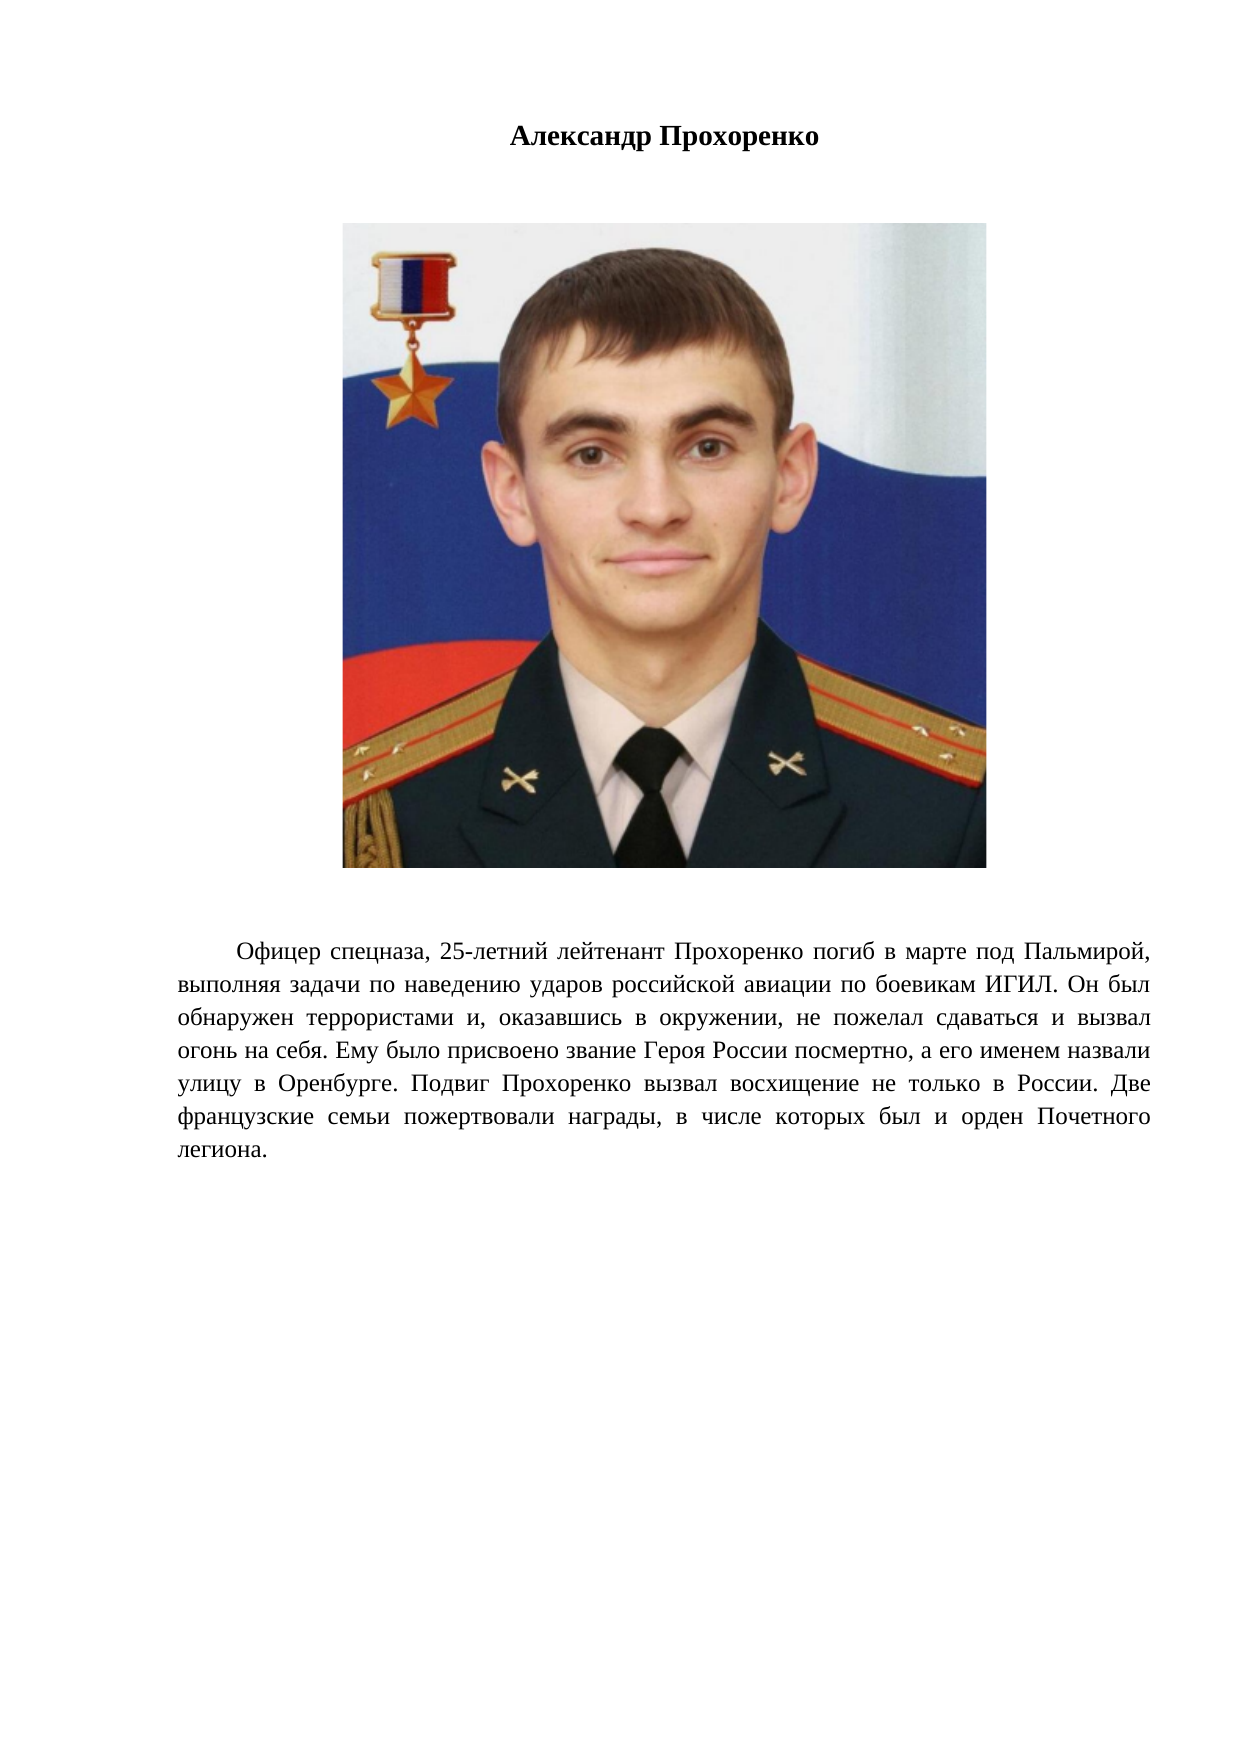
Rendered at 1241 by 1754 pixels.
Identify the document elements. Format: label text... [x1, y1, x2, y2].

picture [342, 223, 987, 868]
text Офицер спецназа, 25-летний лейтенант Прохоренко погиб в марте под Пальмирой, выполняя задачи по наведению ударов российской авиации по боевикам ИГИЛ. Он был обнаружен террористами и, оказавшись в окружении, не пожелал сдаваться и вызвал огонь на себя. Ему было присвоено звание Героя России посмертно, а его именем назвали улицу в Оренбурге. Подвиг Прохоренко вызвал восхищение не только в России. Две французские семьи пожертвовали награды, в числе которых был и орден Почетного легиона. [177, 936, 1152, 1163]
text Александр Прохоренко [177, 118, 1152, 152]
